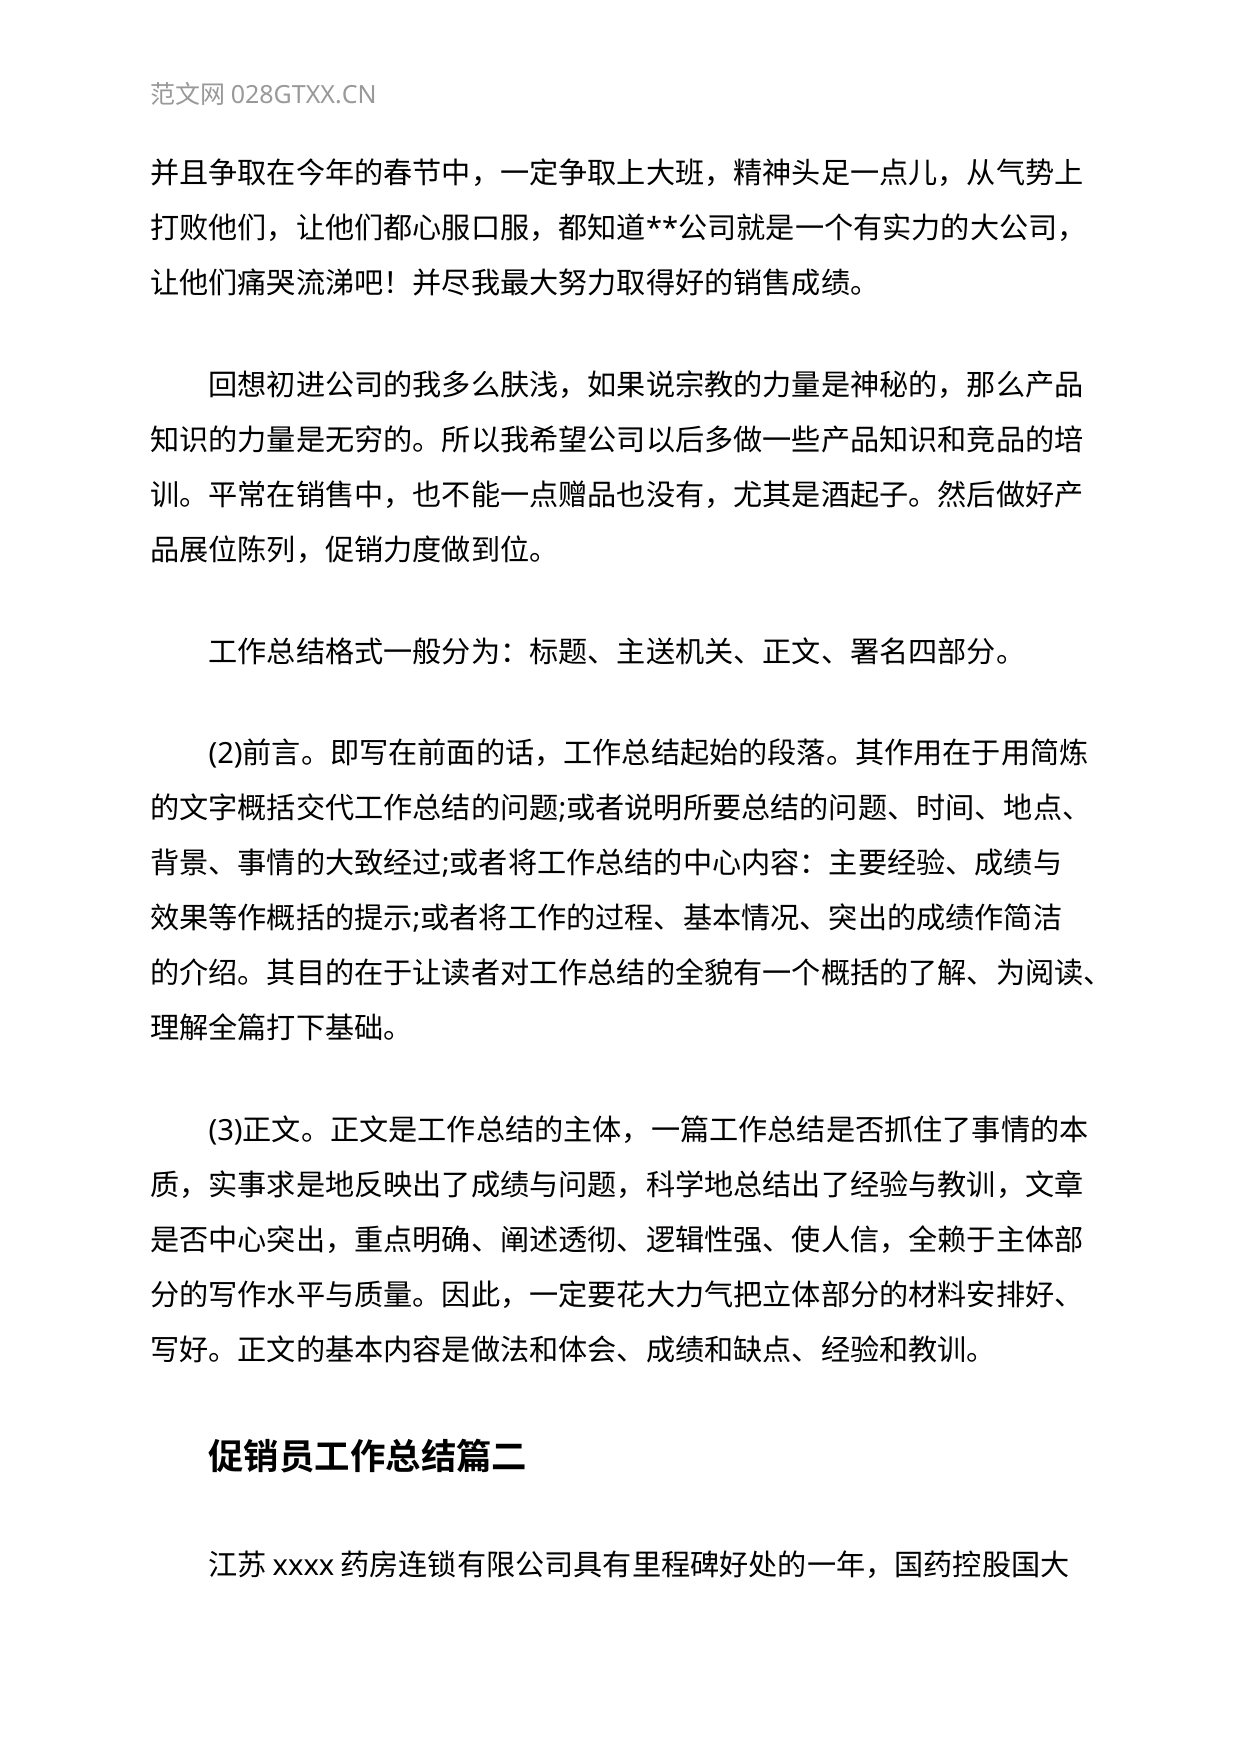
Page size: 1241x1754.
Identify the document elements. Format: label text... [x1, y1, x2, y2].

text (2)前言。即写在前面的话，工作总结起始的段落。其作用在于用简炼的文字概括交代工作总结的问题;或者说明所要总结的问题、时间、地点、背景、事情的大致经过;或者将工作总结的中心内容：主要经验、成绩与效果等作概括的提示;或者将工作的过程、基本情况、突出的成绩作简洁的介绍。其目的在于让读者对工作总结的全貌有一个概括的了解、为阅读、理解全篇打下基础。 [150, 730, 1090, 1047]
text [150, 150, 1090, 302]
text 促销员工作总结篇二 [150, 1428, 1090, 1479]
text 工作总结格式一般分为：标题、主送机关、正文、署名四部分。 [150, 628, 1090, 670]
text 回想初进公司的我多么肤浅，如果说宗教的力量是神秘的，那么产品知识的力量是无穷的。所以我希望公司以后多做一些产品知识和竞品的培训。平常在销售中，也不能一点赠品也没有，尤其是酒起子。然后做好产品展位陈列，促销力度做到位。 [150, 362, 1090, 569]
text (3)正文。正文是工作总结的主体，一篇工作总结是否抓住了事情的本质，实事求是地反映出了成绩与问题，科学地总结出了经验与教训，文章是否中心突出，重点明确、阐述透彻、逻辑性强、使人信，全赖于主体部分的写作水平与质量。因此，一定要花大力气把立体部分的材料安排好、写好。正文的基本内容是做法和体会、成绩和缺点、经验和教训。 [150, 1107, 1090, 1368]
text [150, 1541, 1090, 1584]
